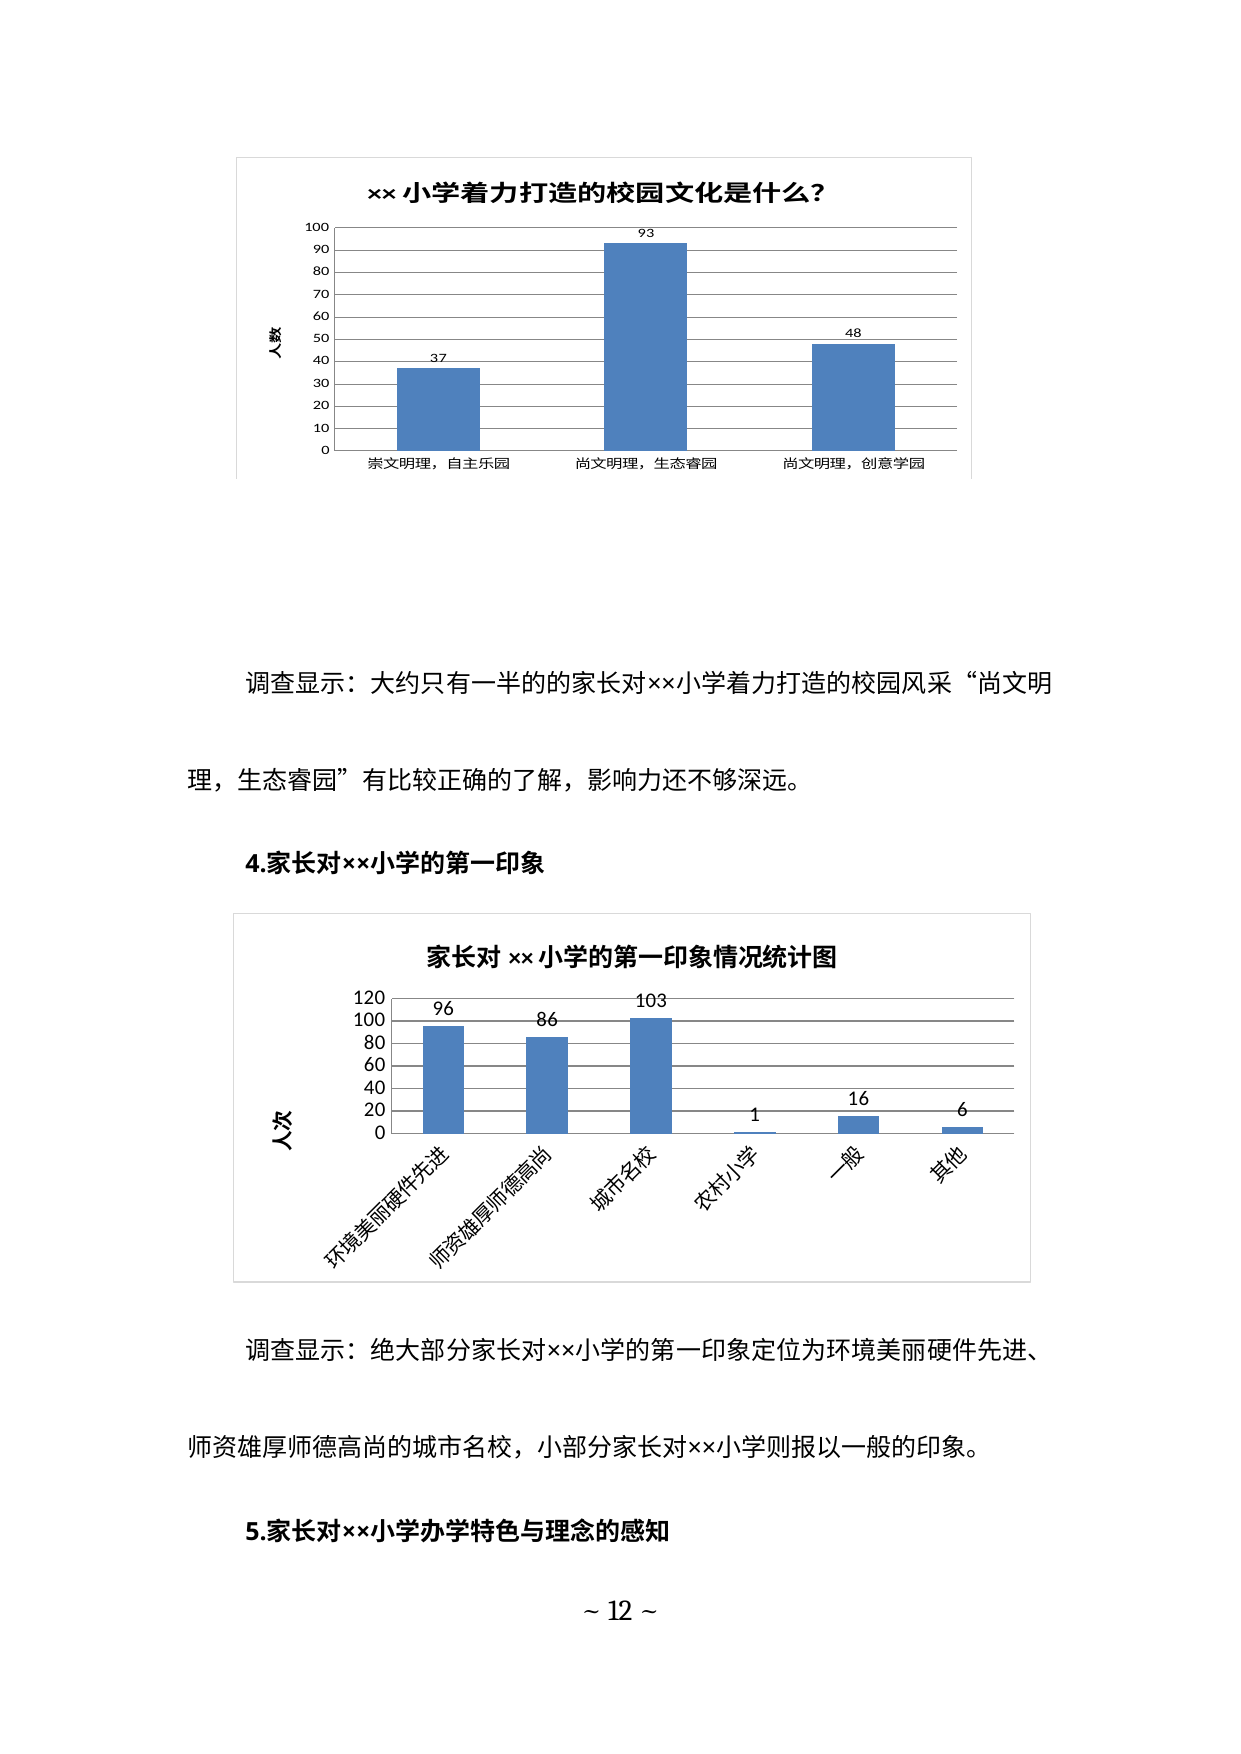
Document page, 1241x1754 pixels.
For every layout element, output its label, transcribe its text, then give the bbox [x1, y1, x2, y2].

text 调查显示：大约只有一半的的家长对××小学着力打造的校园风采“尚文明理，生态睿园”有比较正确的了解，影响力还不够深远。 [187, 649, 1053, 811]
text 调查显示：绝大部分家长对××小学的第一印象定位为环境美丽硬件先进、师资雄厚师德高尚的城市名校，小部分家长对××小学则报以一般的印象。 [187, 1316, 1053, 1478]
text 4.家长对××小学的第一印象 [187, 829, 1053, 894]
text 5.家长对××小学办学特色与理念的感知 [187, 1497, 1053, 1562]
